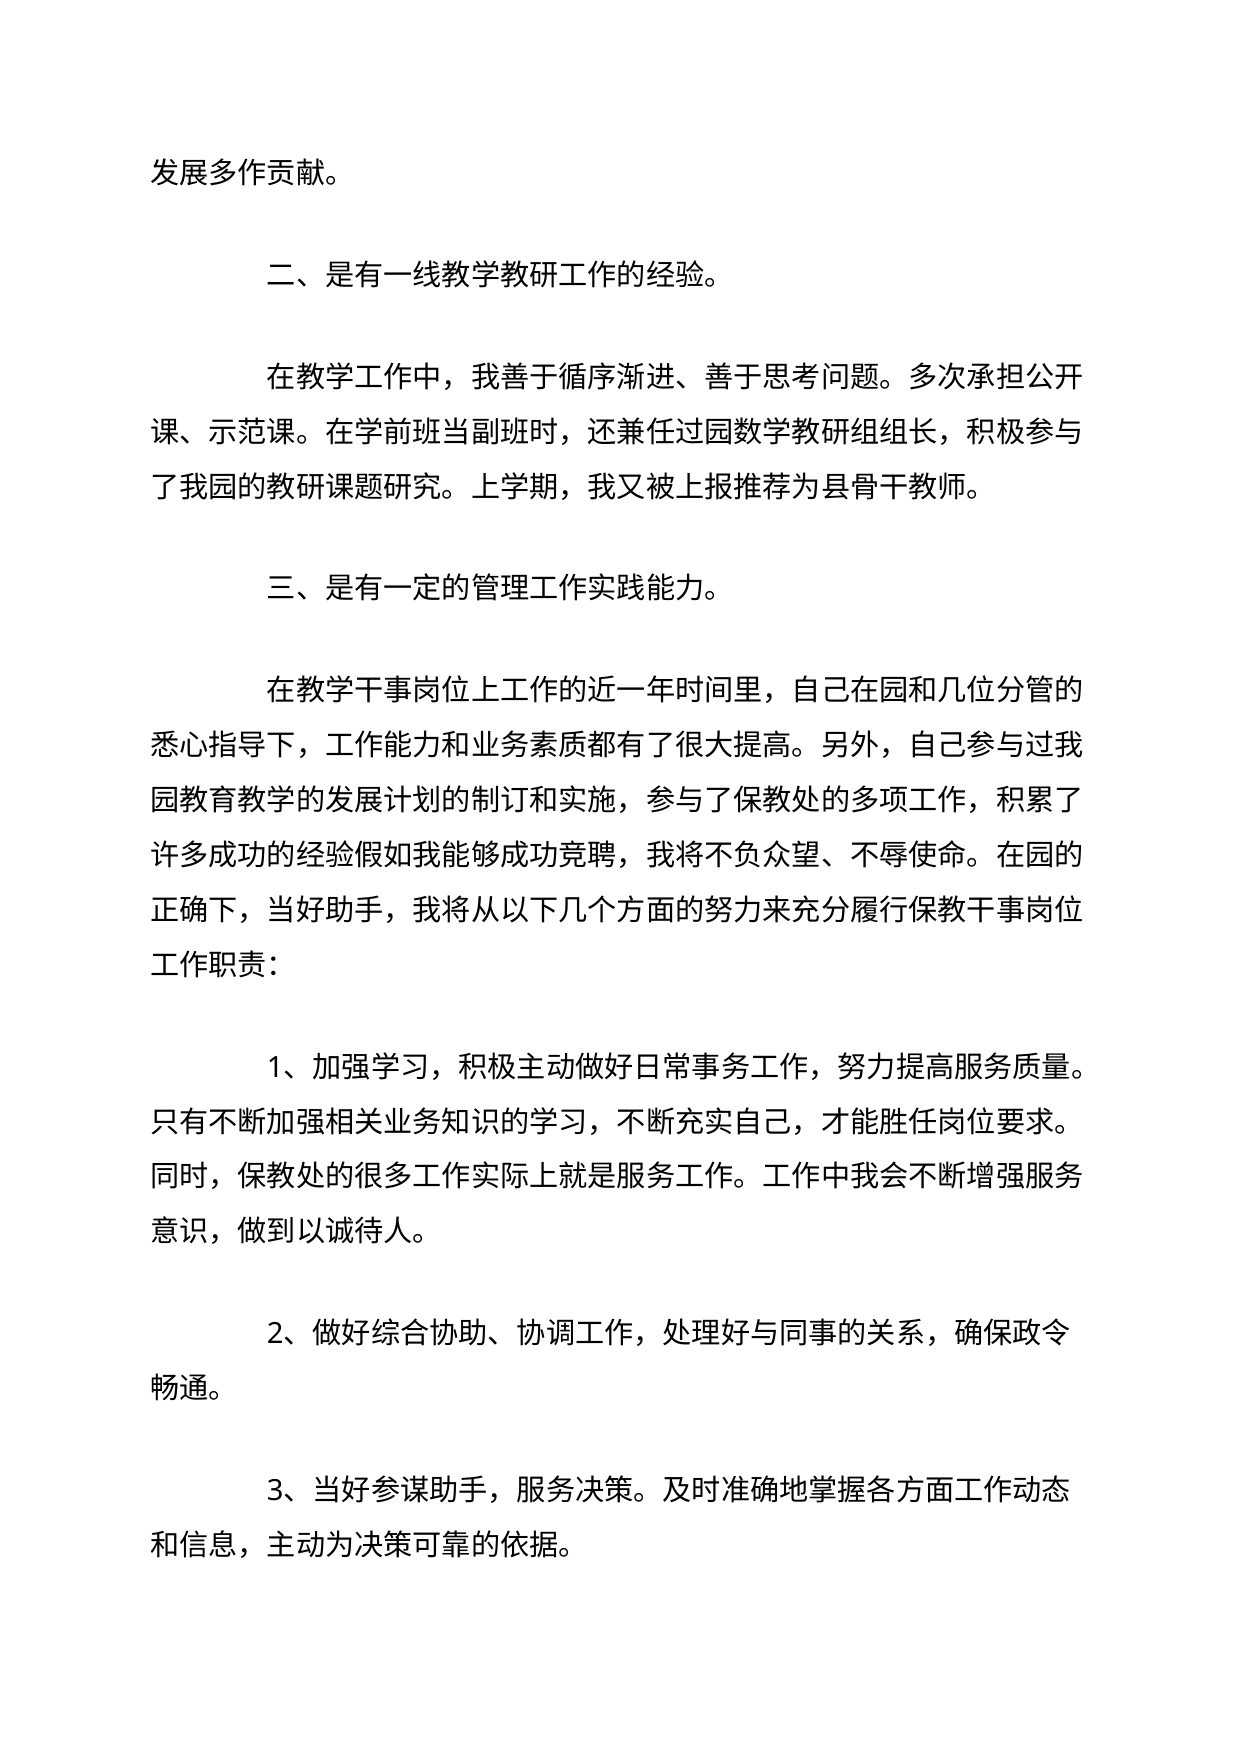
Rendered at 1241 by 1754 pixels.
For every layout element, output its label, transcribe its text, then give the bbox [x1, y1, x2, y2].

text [150, 150, 1090, 192]
text 二、是有一线教学教研工作的经验。 [150, 252, 1090, 294]
text 三、是有一定的管理工作实践能力。 [150, 565, 1090, 607]
text 在教学工作中，我善于循序渐进、善于思考问题。多次承担公开课、示范课。在学前班当副班时，还兼任过园数学教研组组长，积极参与了我园的教研课题研究。上学期，我又被上报推荐为县骨干教师。 [150, 353, 1090, 506]
text 2、做好综合协助、协调工作，处理好与同事的关系，确保政令畅通。 [150, 1310, 1090, 1407]
text 在教学干事岗位上工作的近一年时间里，自己在园和几位分管的悉心指导下，工作能力和业务素质都有了很大提高。另外，自己参与过我园教育教学的发展计划的制订和实施，参与了保教处的多项工作，积累了许多成功的经验假如我能够成功竞聘，我将不负众望、不辱使命。在园的正确下，当好助手，我将从以下几个方面的努力来充分履行保教干事岗位工作职责： [150, 667, 1090, 984]
text 1、加强学习，积极主动做好日常事务工作，努力提高服务质量。只有不断加强相关业务知识的学习，不断充实自己，才能胜任岗位要求。同时，保教处的很多工作实际上就是服务工作。工作中我会不断增强服务意识，做到以诚待人。 [150, 1043, 1090, 1250]
text 3、当好参谋助手，服务决策。及时准确地掌握各方面工作动态和信息，主动为决策可靠的依据。 [150, 1466, 1090, 1564]
